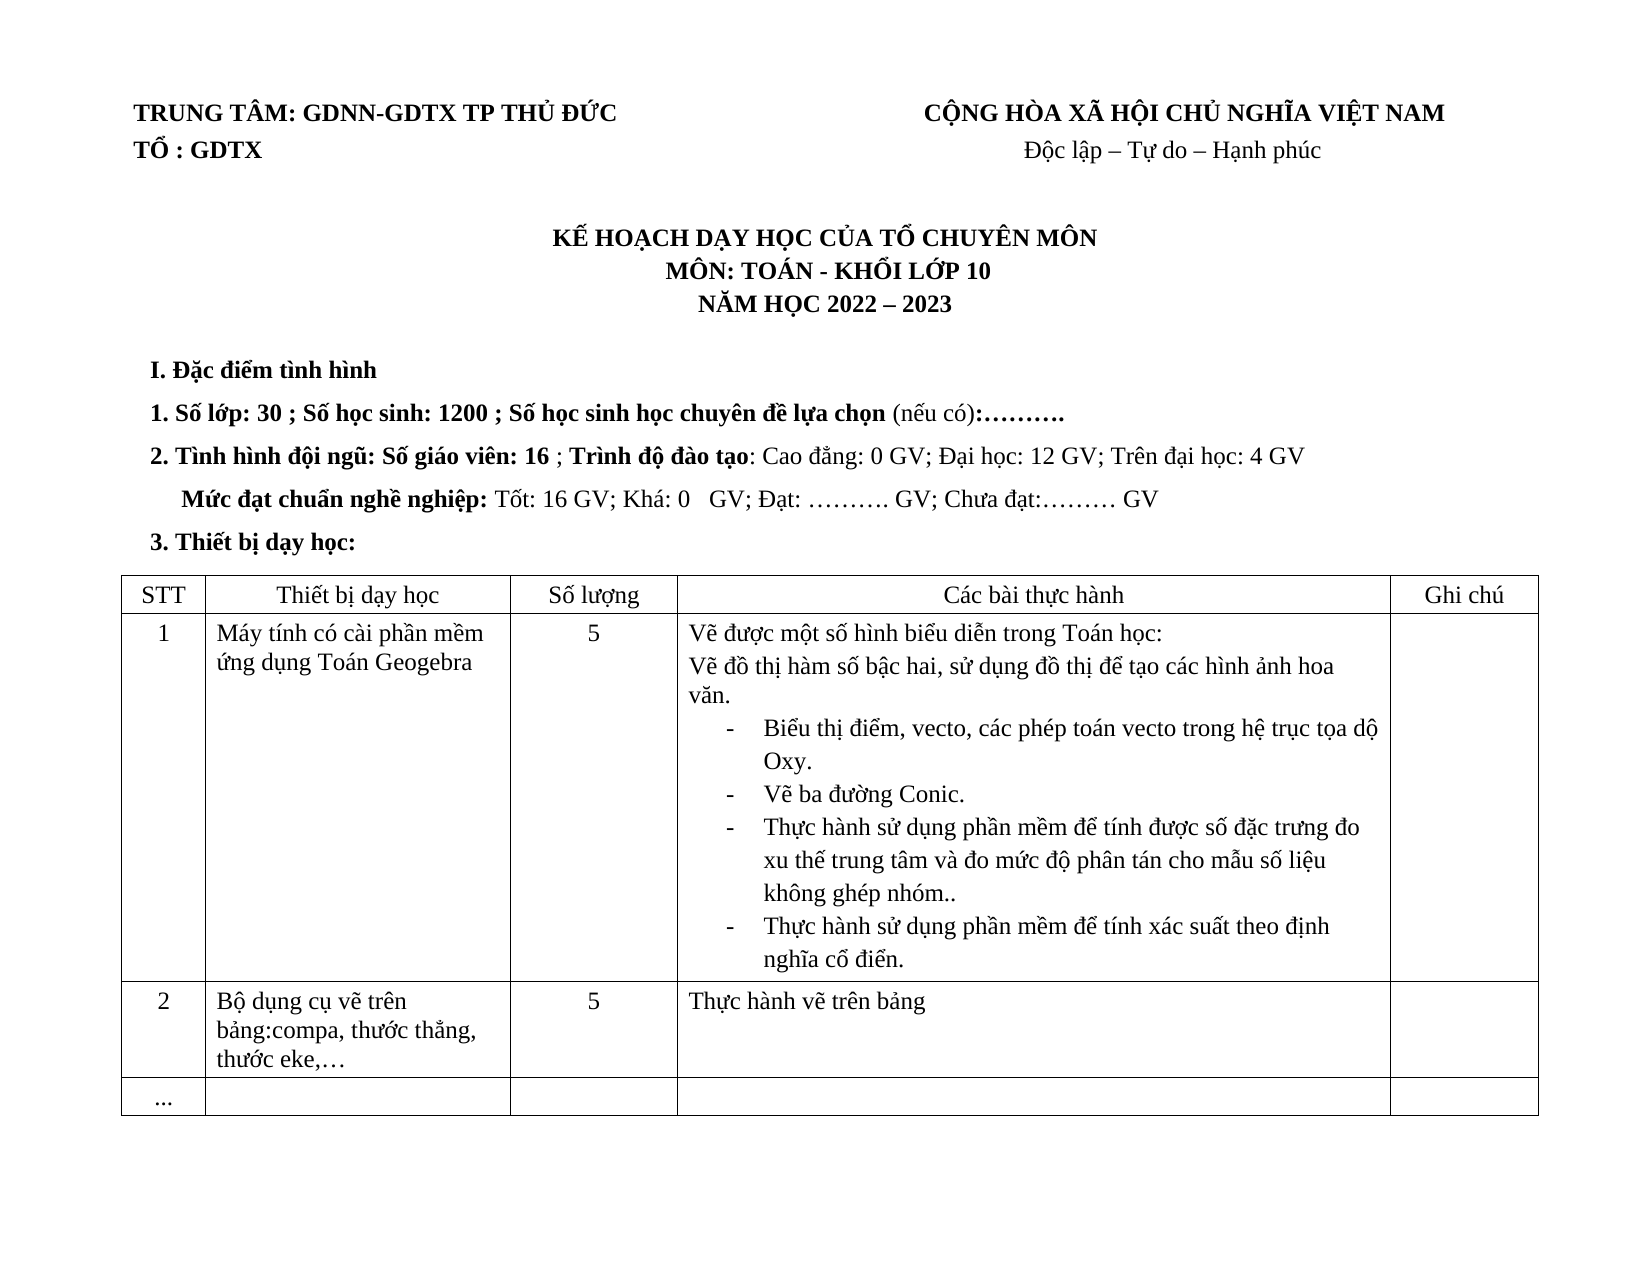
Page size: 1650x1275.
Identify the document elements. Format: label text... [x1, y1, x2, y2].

table_cell ... [122, 1078, 205, 1115]
table_cell 1 [122, 614, 205, 981]
table_header TRUNG TÂM: GDNN-GDTX TP THỦ ĐỨC TỔ : GDTX [122, 94, 656, 219]
table_header CỘNG HÒA XÃ HỘI CHỦ NGHĨA VIỆT NAM Độc lập – Tự do – Hạnh phúc [656, 94, 1567, 219]
table_header Số lượng [511, 576, 677, 613]
text I. Đặc điểm tình hình [150, 355, 1500, 384]
text 3. Thiết bị dạy học: [150, 527, 1500, 556]
table_cell [206, 1078, 510, 1115]
table_cell [678, 1078, 1390, 1115]
table_cell [1391, 982, 1538, 1077]
text 2. Tình hình đội ngũ: Số giáo viên: 16 ; Trình độ đào tạo: Cao đẳng: 0 GV; Đại học: 12 GV; Trên đại học: 4 GV [150, 441, 1500, 470]
table_cell [1391, 614, 1538, 981]
text KẾ HOẠCH DẠY HỌC CỦA TỔ CHUYÊN MÔN [150, 223, 1500, 252]
table_cell [1391, 1078, 1538, 1115]
table_header Ghi chú [1391, 576, 1538, 613]
table_header Các bài thực hành [678, 576, 1390, 613]
table_cell Vẽ được một số hình biểu diễn trong Toán học: Vẽ đồ thị hàm số bậc hai, sử dụng đồ thị để tạo các hình ảnh hoa văn. Biểu thị điểm, vecto, các phép toán vecto trong hệ trục tọa dộ Oxy. Vẽ ba đường Conic. Thực hành sử dụng phần mềm để tính được số đặc trưng đo xu thế trung tâm và đo mức độ phân tán cho mẫu số liệu không ghép nhóm.. Thực hành sử dụng phần mềm để tính xác suất theo định nghĩa cổ điển. [678, 614, 1390, 981]
table_cell Máy tính có cài phần mềm ứng dụng Toán Geogebra [206, 614, 510, 981]
table_cell 5 [511, 614, 677, 981]
text 1. Số lớp: 30 ; Số học sinh: 1200 ; Số học sinh học chuyên đề lựa chọn (nếu có):………. [150, 398, 1500, 427]
table_cell 2 [122, 982, 205, 1077]
text MÔN: TOÁN - KHỔI LỚP 10 [150, 256, 1500, 285]
text NĂM HỌC 2022 – 2023 [150, 289, 1500, 318]
table_header Thiết bị dạy học [206, 576, 510, 613]
table_cell 5 [511, 982, 677, 1077]
table_header STT [122, 576, 205, 613]
table_cell Thực hành vẽ trên bảng [678, 982, 1390, 1077]
table_cell Bộ dụng cụ vẽ trên bảng:compa, thước thẳng, thước eke,… [206, 982, 510, 1077]
table_cell [511, 1078, 677, 1115]
text Mức đạt chuẩn nghề nghiệp: Tốt: 16 GV; Khá: 0 GV; Đạt: ………. GV; Chưa đạt:……… GV [150, 484, 1500, 513]
